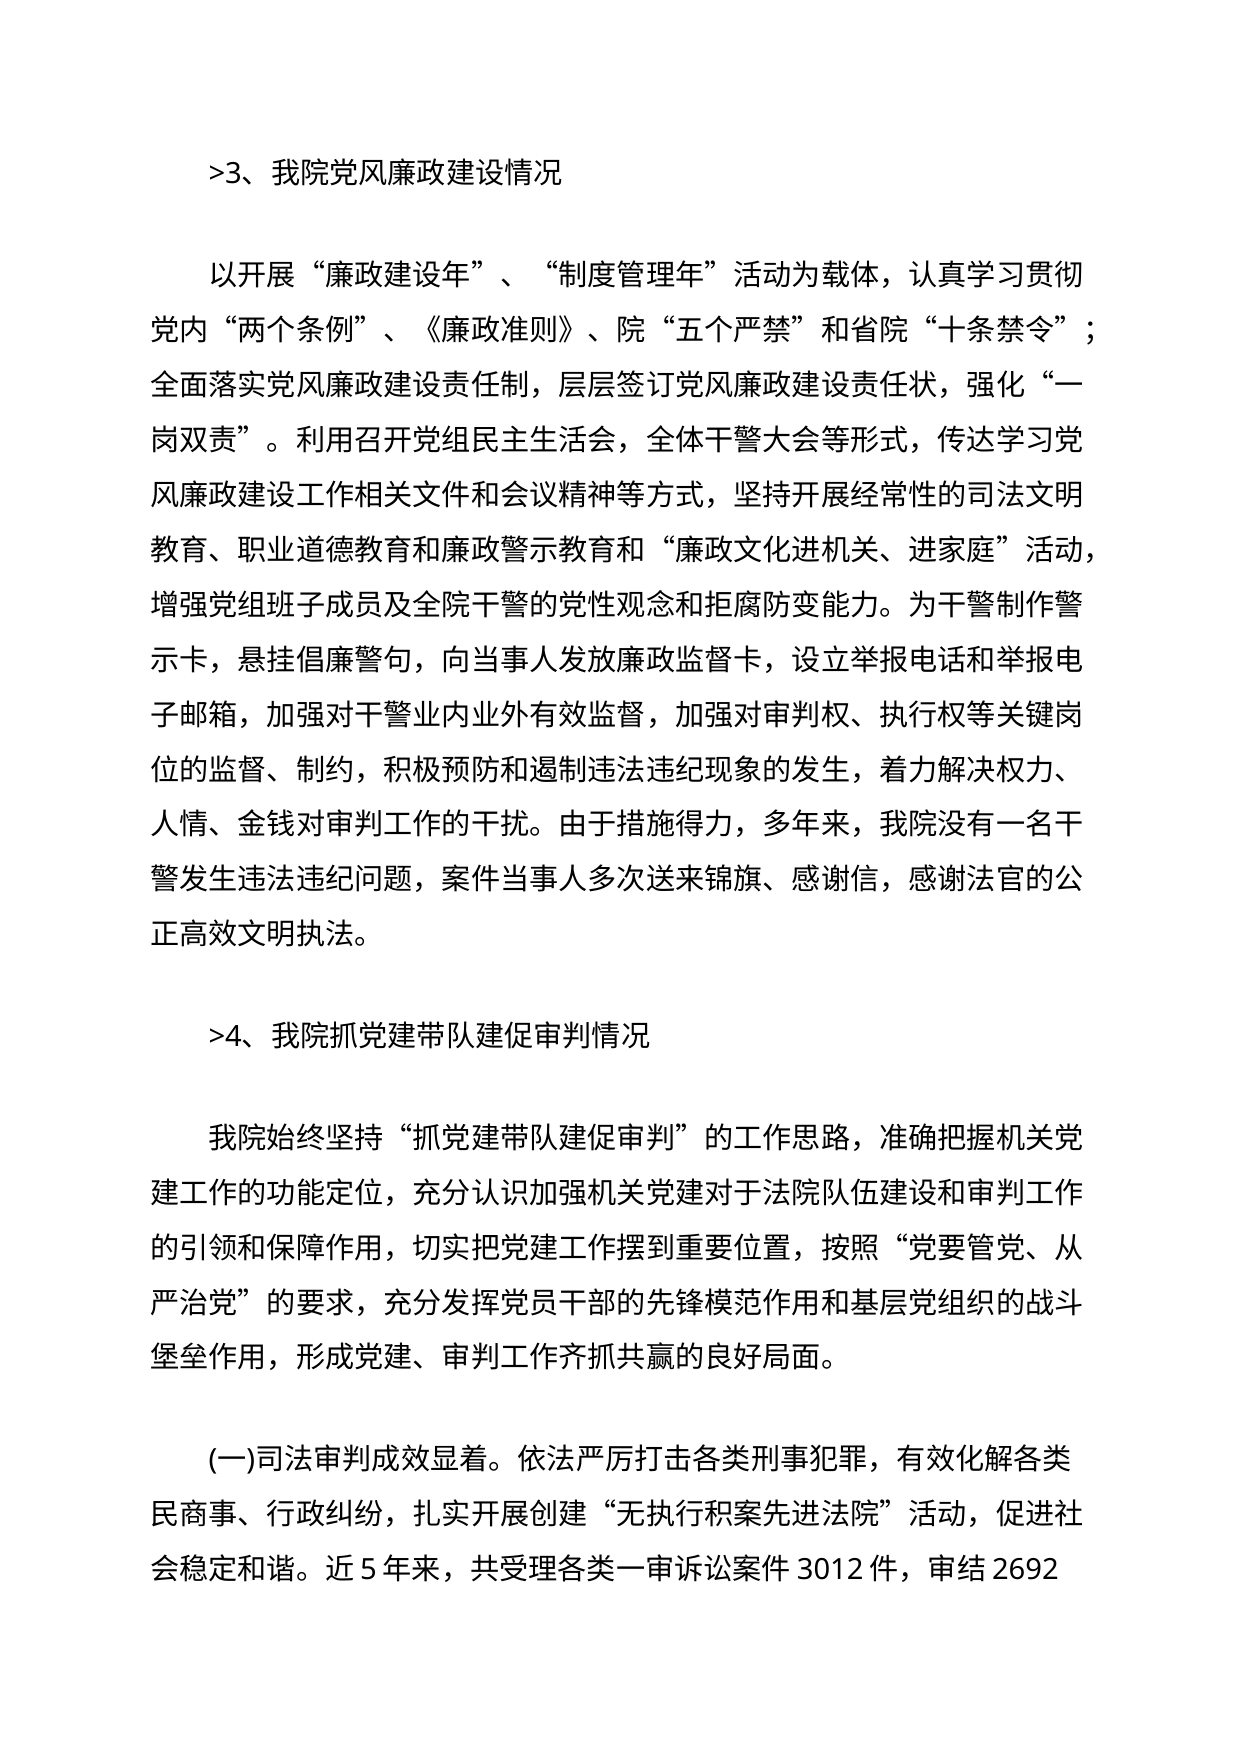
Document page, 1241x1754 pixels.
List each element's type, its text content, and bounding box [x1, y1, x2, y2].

text 以开展“廉政建设年”、“制度管理年”活动为载体，认真学习贯彻党内“两个条例”、《廉政准则》、院“五个严禁”和省院“十条禁令”；全面落实党风廉政建设责任制，层层签订党风廉政建设责任状，强化“一岗双责”。利用召开党组民主生活会，全体干警大会等形式，传达学习党风廉政建设工作相关文件和会议精神等方式，坚持开展经常性的司法文明教育、职业道德教育和廉政警示教育和“廉政文化进机关、进家庭”活动，增强党组班子成员及全院干警的党性观念和拒腐防变能力。为干警制作警示卡，悬挂倡廉警句，向当事人发放廉政监督卡，设立举报电话和举报电子邮箱，加强对干警业内业外有效监督，加强对审判权、执行权等关键岗位的监督、制约，积极预防和遏制违法违纪现象的发生，着力解决权力、人情、金钱对审判工作的干扰。由于措施得力，多年来，我院没有一名干警发生违法违纪问题，案件当事人多次送来锦旗、感谢信，感谢法官的公正高效文明执法。 [150, 252, 1090, 953]
text >3、我院党风廉政建设情况 [150, 150, 1090, 192]
text 我院始终坚持“抓党建带队建促审判”的工作思路，准确把握机关党建工作的功能定位，充分认识加强机关党建对于法院队伍建设和审判工作的引领和保障作用，切实把党建工作摆到重要位置，按照“党要管党、从严治党”的要求，充分发挥党员干部的先锋模范作用和基层党组织的战斗堡垒作用，形成党建、审判工作齐抓共赢的良好局面。 [150, 1114, 1090, 1376]
text >4、我院抓党建带队建促审判情况 [150, 1012, 1090, 1055]
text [150, 1436, 1090, 1588]
